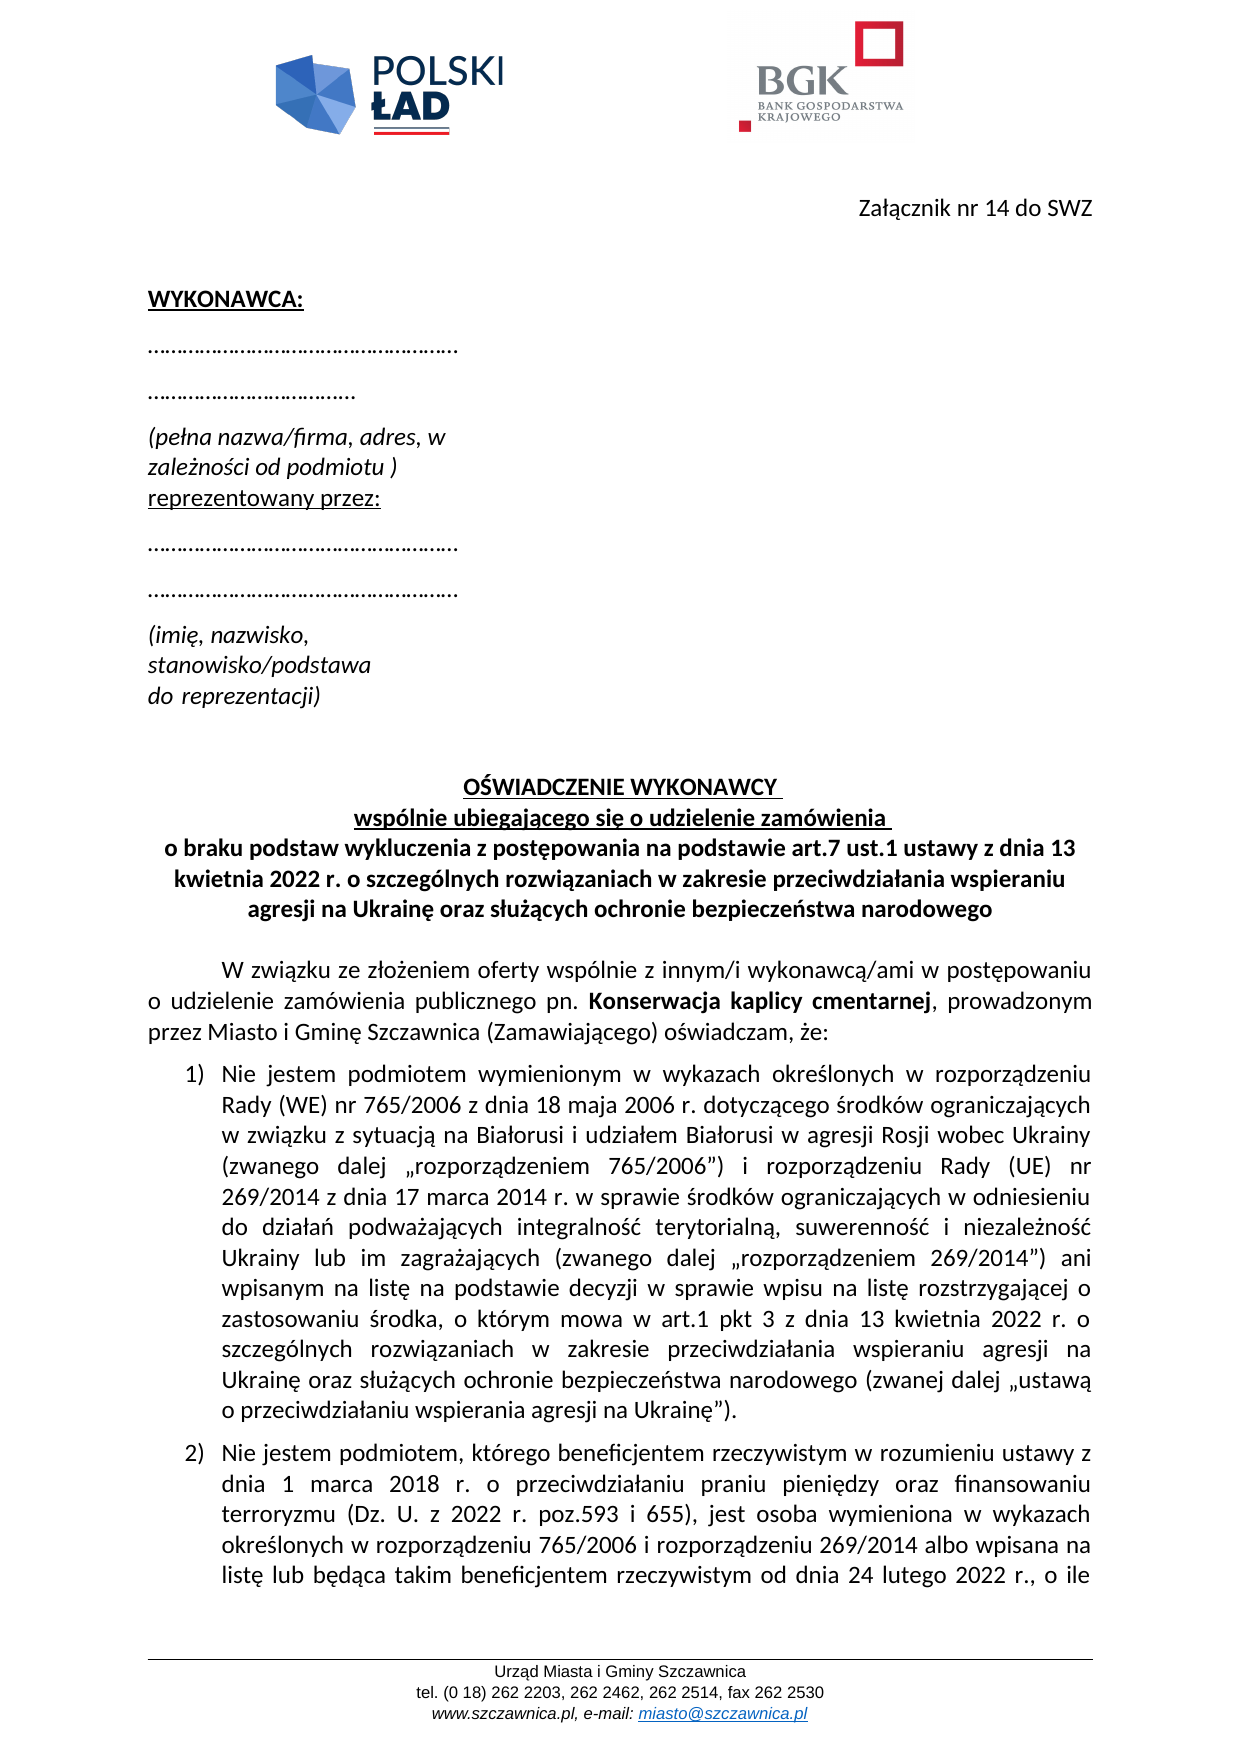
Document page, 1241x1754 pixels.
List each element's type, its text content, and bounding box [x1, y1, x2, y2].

picture [275, 55, 503, 135]
text OŚWIADCZENIE WYKONAWCY [148, 771, 1093, 802]
text W związku ze złożeniem oferty wspólnie z innym/i wykonawcą/ami w postępowaniu o udzielenie zamówienia publicznego pn. Konserwacja kaplicy cmentarnej, prowadzonym przez Miasto i Gminę Szczawnica (Zamawiającego) oświadczam, że: [148, 954, 1093, 1046]
text WYKONAWCA: [148, 283, 1093, 314]
text Załącznik nr 14 do SWZ [148, 192, 1093, 222]
text (imię, nazwisko, stanowisko/podstawa do reprezentacji) [148, 619, 472, 710]
text ……………………………………………………………………………... [148, 329, 472, 405]
list Nie jestem podmiotem wymienionym w wykazach określonych w rozporządzeniu Rady (WE) nr 765/2006 z dnia 18 maja 2006 r. dotyczącego środków ograniczających w związku z sytuacją na Białorusi i udziałem Białorusi w agresji Rosji wobec Ukrainy (zwanego dalej „rozporządzeniem 765/2006”) i rozporządzeniu Rady (UE) nr 269/2014 z dnia 17 marca 2014 r. w sprawie środków ograniczających w odniesieniu do działań podważających integralność terytorialną, suwerenność i niezależność Ukrainy lub im zagrażających (zwanego dalej „rozporządzeniem 269/2014”) ani wpisanym na listę na podstawie decyzji w sprawie wpisu na listę rozstrzygającej o zastosowaniu środka, o którym mowa w art.1 pkt 3 z dnia 13 kwietnia 2022 r. o szczególnych rozwiązaniach w zakresie przeciwdziałania wspieraniu agresji na Ukrainę oraz służących ochronie bezpieczeństwa narodowego (zwanej dalej „ustawą o przeciwdziałaniu wspierania agresji na Ukrainę”). [184, 1059, 1093, 1425]
text ……………………………………………………………………………………………… [148, 527, 472, 604]
text reprezentowany przez: [148, 482, 1093, 512]
text (pełna nazwa/firma, adres, w zależności od podmiotu ) [148, 421, 472, 482]
picture [727, 10, 915, 143]
text wspólnie ubiegającego się o udzielenie zamówienia [148, 802, 1093, 832]
text o braku podstaw wykluczenia z postępowania na podstawie art.7 ust.1 ustawy z dnia 13 kwietnia 2022 r. o szczególnych rozwiązaniach w zakresie przeciwdziałania wspieraniu agresji na Ukrainę oraz służących ochronie bezpieczeństwa narodowego [148, 832, 1093, 924]
